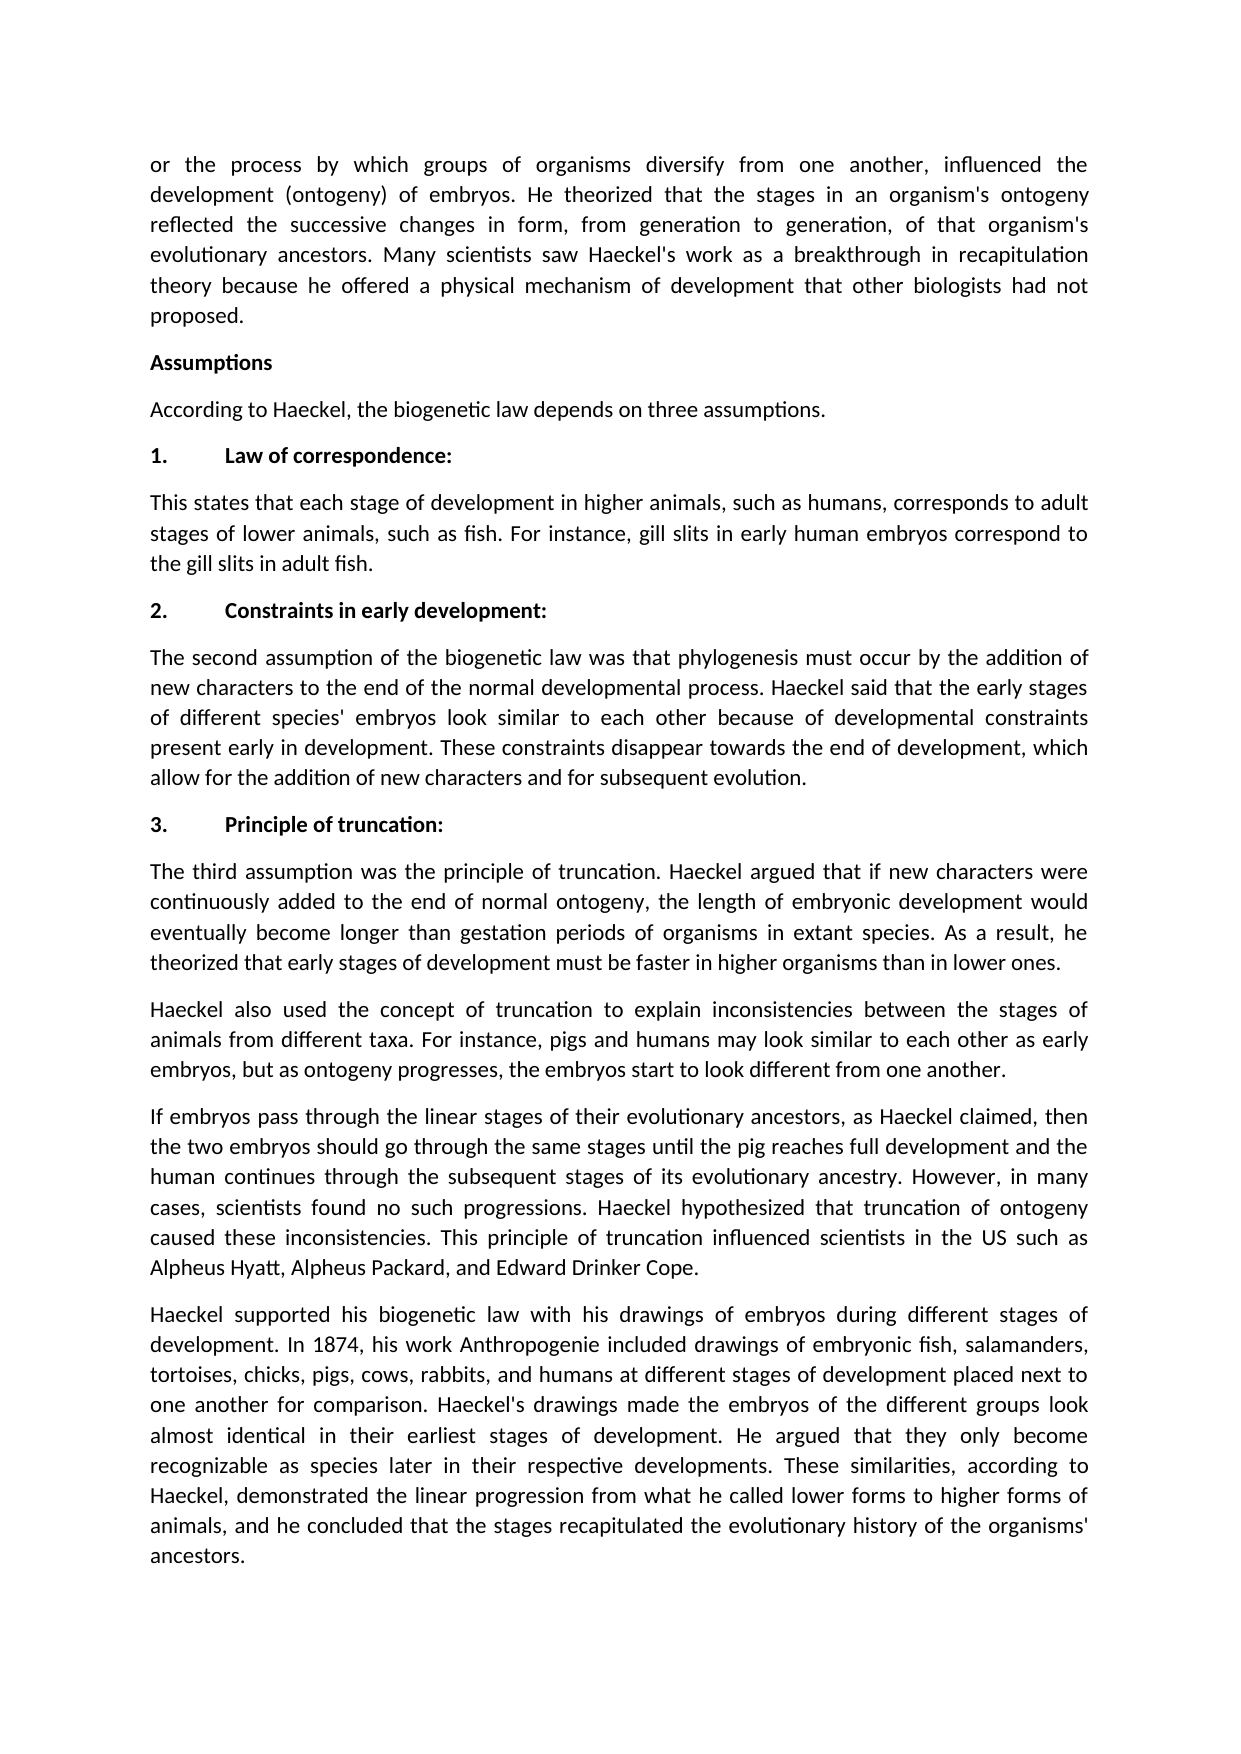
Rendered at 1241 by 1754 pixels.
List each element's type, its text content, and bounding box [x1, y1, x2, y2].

text The second assumption of the biogenetic law was that phylogenesis must occur by the addition of new characters to the end of the normal developmental process. Haeckel said that the early stages of different species' embryos look similar to each other because of developmental constraints present early in development. These constraints disappear towards the end of development, which allow for the addition of new characters and for subsequent evolution. [150, 643, 1090, 792]
text According to Haeckel, the biogenetic law depends on three assumptions. [150, 395, 1090, 423]
text Assumptions [150, 348, 1090, 376]
text Haeckel also used the concept of truncation to explain inconsistencies between the stages of animals from different taxa. For instance, pigs and humans may look similar to each other as early embryos, but as ontogeny progresses, the embryos start to look different from one another. [150, 995, 1090, 1083]
text If embryos pass through the linear stages of their evolutionary ancestors, as Haeckel claimed, then the two embryos should go through the same stages until the pig reaches full development and the human continues through the subsequent stages of its evolutionary ancestry. However, in many cases, scientists found no such progressions. Haeckel hypothesized that truncation of ontogeny caused these inconsistencies. This principle of truncation influenced scientists in the US such as Alpheus Hyatt, Alpheus Packard, and Edward Drinker Cope. [150, 1102, 1090, 1281]
text This states that each stage of development in higher animals, such as humans, corresponds to adult stages of lower animals, such as fish. For instance, gill slits in early human embryos correspond to the gill slits in adult fish. [150, 488, 1090, 577]
list Law of correspondence: [150, 442, 1090, 470]
list Principle of truncation: [150, 810, 1090, 838]
list Constraints in early development: [150, 596, 1090, 624]
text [150, 150, 1090, 329]
text Haeckel supported his biogenetic law with his drawings of embryos during different stages of development. In 1874, his work Anthropogenie included drawings of embryonic fish, salamanders, tortoises, chicks, pigs, cows, rabbits, and humans at different stages of development placed next to one another for comparison. Haeckel's drawings made the embryos of the different groups look almost identical in their earliest stages of development. He argued that they only become recognizable as species later in their respective developments. These similarities, according to Haeckel, demonstrated the linear progression from what he called lower forms to higher forms of animals, and he concluded that the stages recapitulated the evolutionary history of the organisms' ancestors. [150, 1300, 1090, 1570]
text The third assumption was the principle of truncation. Haeckel argued that if new characters were continuously added to the end of normal ontogeny, the length of embryonic development would eventually become longer than gestation periods of organisms in extant species. As a result, he theorized that early stages of development must be faster in higher organisms than in lower ones. [150, 857, 1090, 976]
